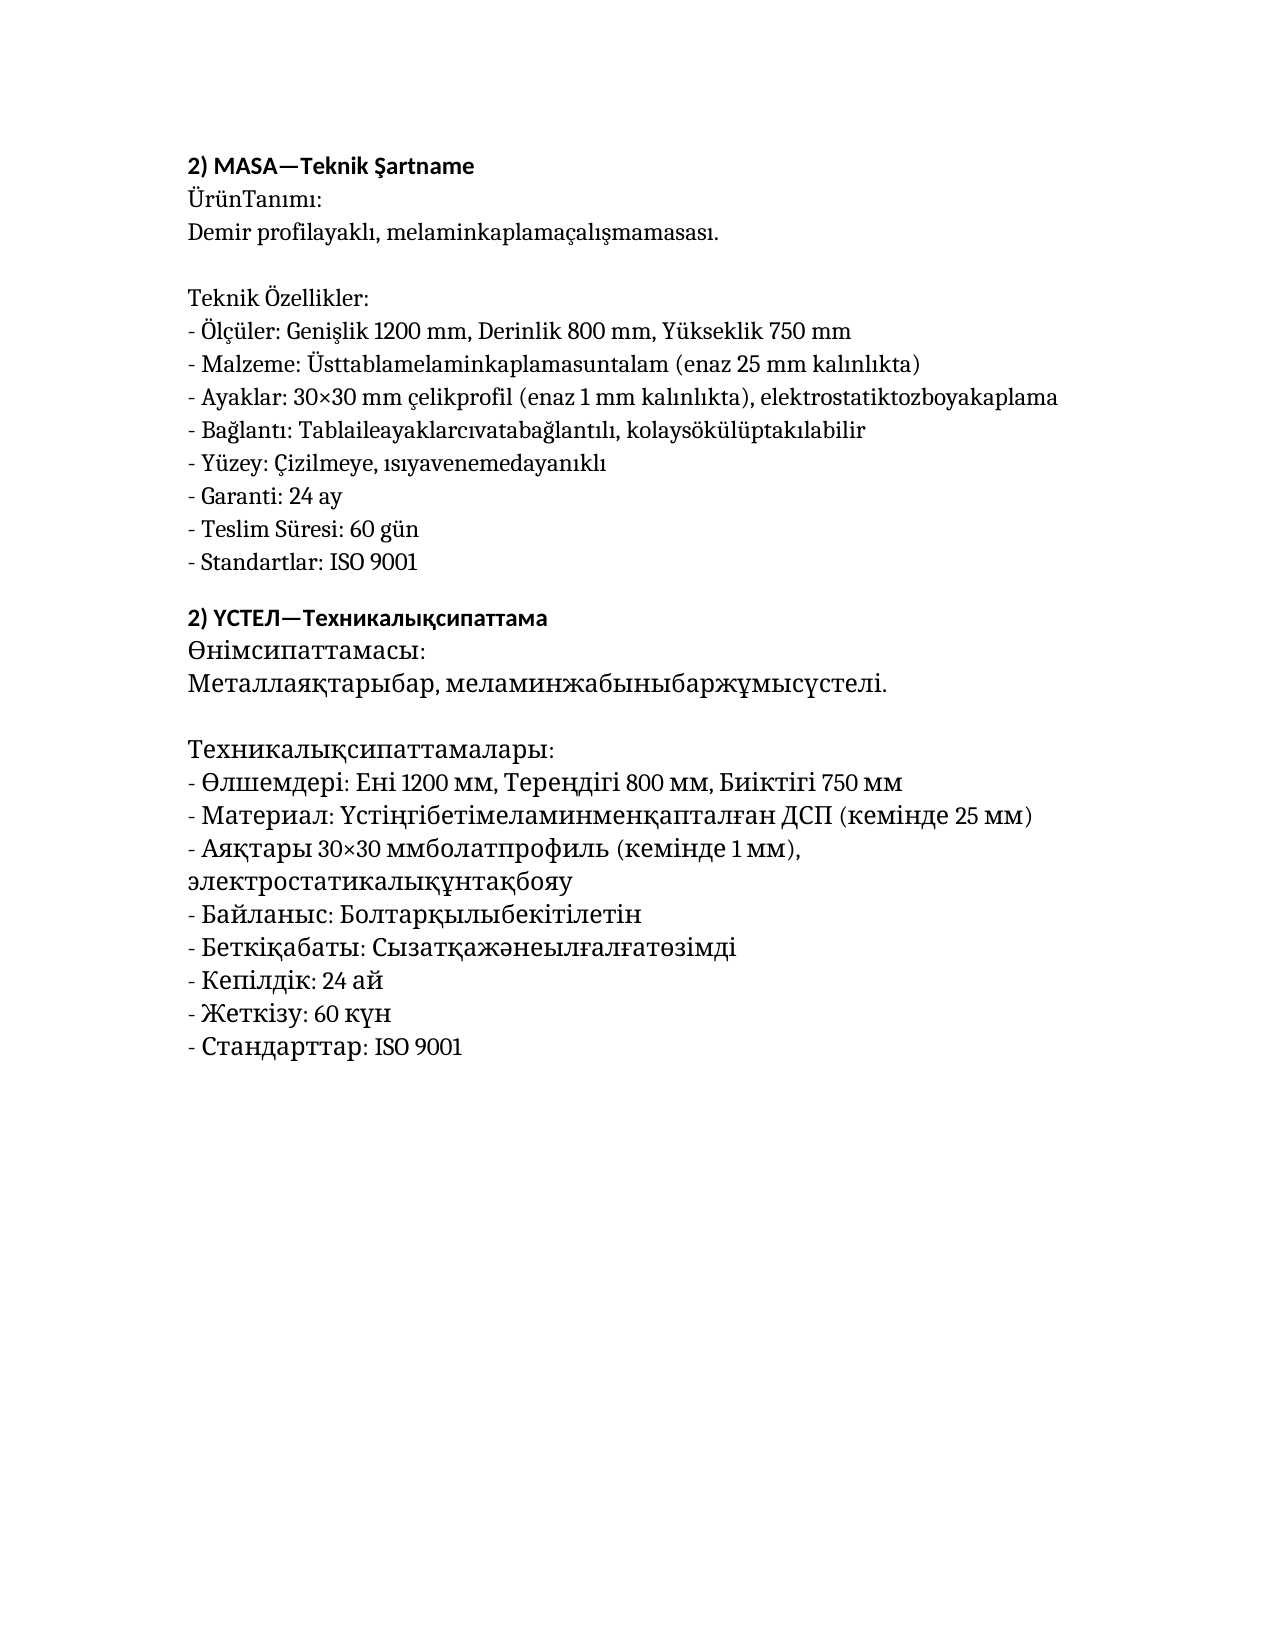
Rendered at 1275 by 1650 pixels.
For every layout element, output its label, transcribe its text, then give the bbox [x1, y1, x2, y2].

subtitle 2) ҮСТЕЛ—Техникалықсипаттама [187, 602, 1087, 633]
subtitle 2) MASA—Teknik Şartname [187, 150, 1087, 181]
text ÜrünTanımı: Demir profilayaklı, melaminkaplamaçalışmamasası. Teknik Özellikler: - Ölçüler: Genişlik 1200 mm, Derinlik 800 mm, Yükseklik 750 mm - Malzeme: Üsttablamelaminkaplamasuntalam (enaz 25 mm kalınlıkta) - Ayaklar: 30×30 mm çelikprofil (enaz 1 mm kalınlıkta), elektrostatiktozboyakaplama - Bağlantı: Tablaileayaklarcıvatabağlantılı, kolaysökülüptakılabilir - Yüzey: Çizilmeye, ısıyavenemedayanıklı - Garanti: 24 ay - Teslim Süresi: 60 gün - Standartlar: ISO 9001 [187, 185, 1087, 577]
text Өнімсипаттамасы: Металлаяқтарыбар, меламинжабыныбаржұмысүстелі. Техникалықсипаттамалары: - Өлшемдері: Ені 1200 мм, Тереңдігі 800 мм, Биіктігі 750 мм - Материал: Үстіңгібетімеламинменқапталған ДСП (кемінде 25 мм) - Аяқтары 30×30 ммболатпрофиль (кемінде 1 мм), электростатикалықұнтақбояу - Байланыс: Болтарқылыбекітілетін - Беткіқабаты: Сызатқажәнеылғалғатөзімді - Кепілдік: 24 ай - Жеткізу: 60 күн - Стандарттар: ISO 9001 [187, 637, 1087, 1092]
